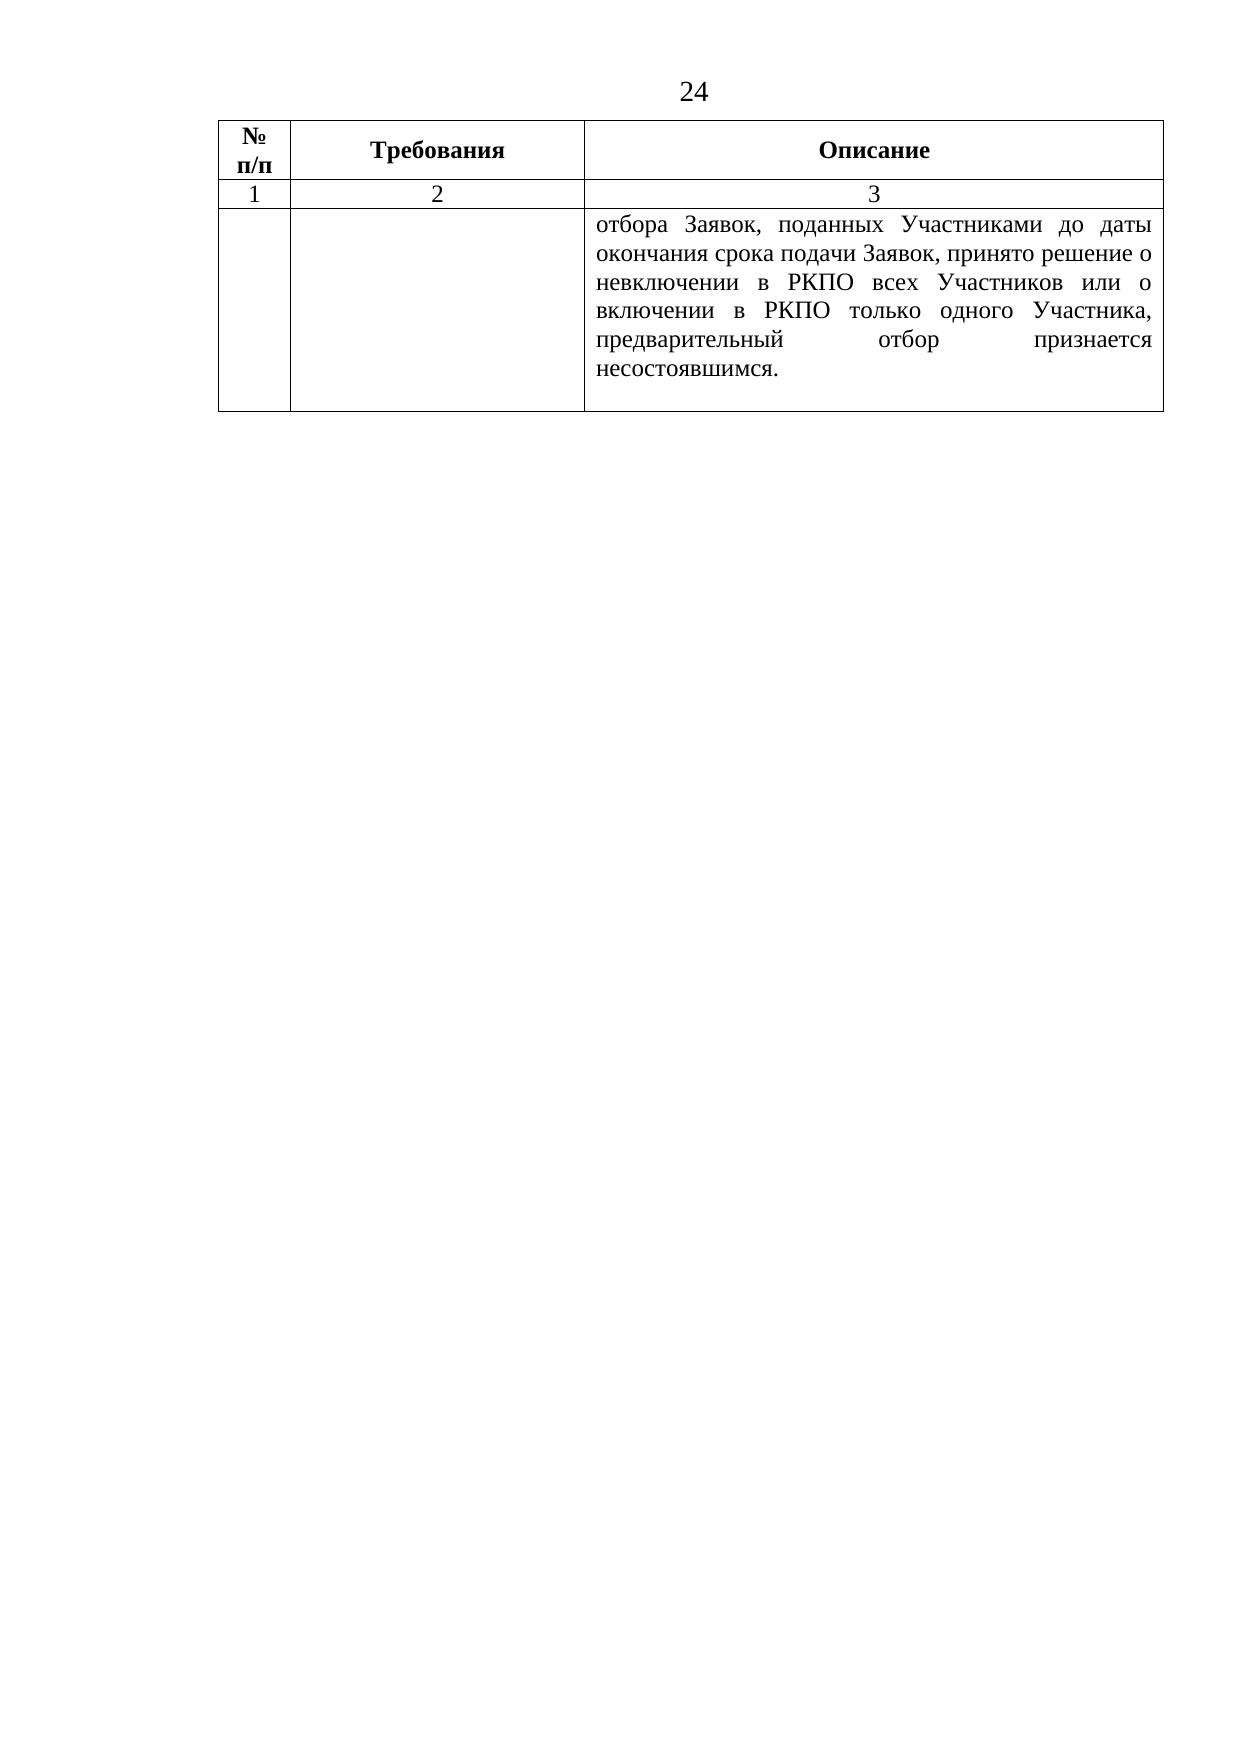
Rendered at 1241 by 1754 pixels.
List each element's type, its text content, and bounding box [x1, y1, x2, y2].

table_header № п/п [219, 121, 290, 178]
table_header Требования [291, 121, 584, 178]
table_cell 3 [585, 180, 1163, 208]
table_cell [291, 209, 584, 411]
table_header Описание [585, 121, 1163, 178]
table_cell 1 [219, 180, 290, 208]
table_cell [585, 209, 1163, 411]
table_cell 2 [219, 209, 290, 411]
table_cell 2 [291, 180, 584, 208]
